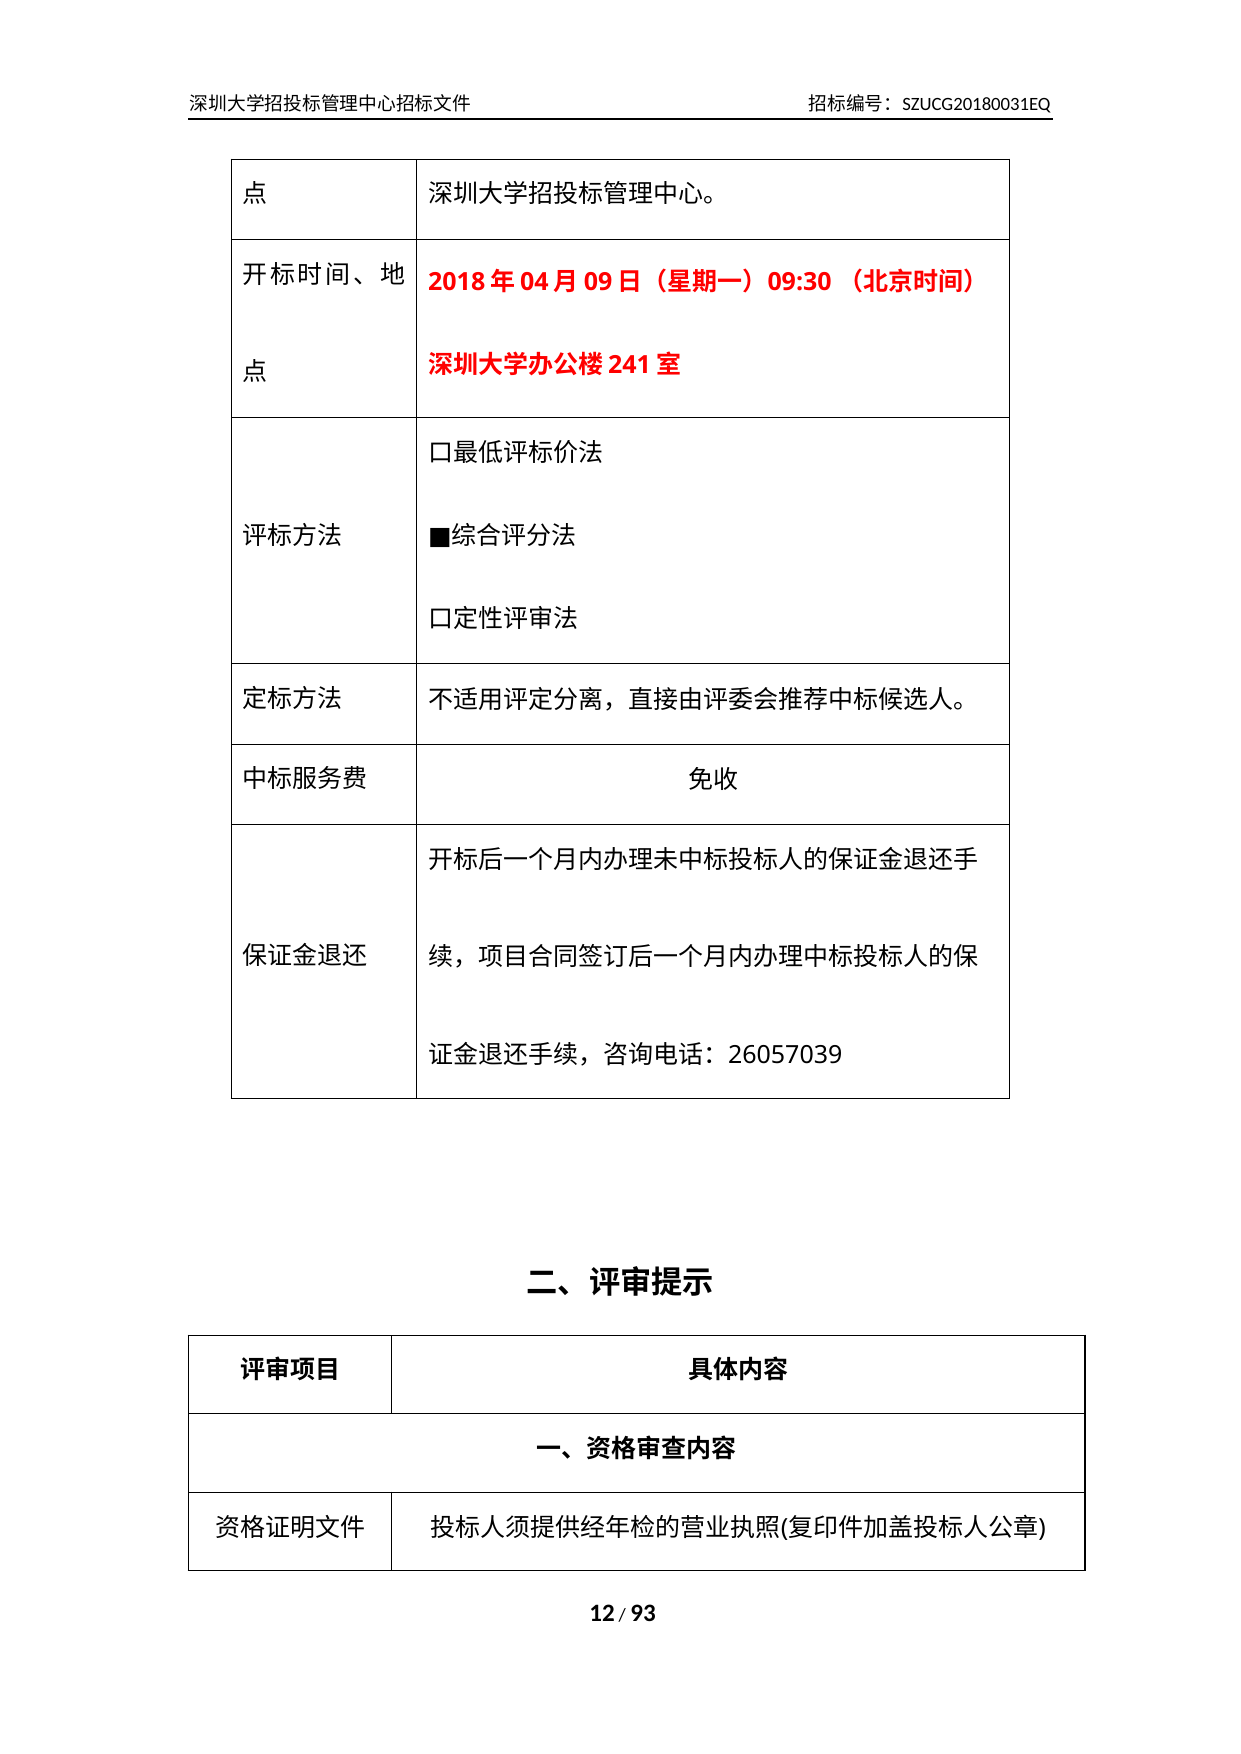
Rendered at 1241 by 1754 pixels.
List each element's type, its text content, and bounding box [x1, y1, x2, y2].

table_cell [417, 160, 1009, 239]
table_cell 投标人须提供经年检的营业执照(复印件加盖投标人公章) [392, 1493, 1084, 1570]
table_cell 中标服务费 [232, 745, 416, 824]
table_cell 评标方法 [232, 418, 416, 663]
table_cell 口最低评标价法 ■综合评分法 口定性评审法 [417, 418, 1009, 663]
table_header 评审项目 [189, 1336, 391, 1413]
table_cell 一、资格审查内容 [189, 1414, 1084, 1492]
table_cell 投标文件递交截止时间、地点 [232, 160, 416, 239]
table_header 具体内容 [392, 1336, 1084, 1413]
table_cell 资格证明文件 [189, 1493, 391, 1570]
table_cell 2018年04月09日（星期一）09:30 （北京时间） 深圳大学办公楼241室 [417, 240, 1009, 417]
table_cell 定标方法 [232, 664, 416, 743]
table_cell 开标后一个月内办理未中标投标人的保证金退还手续，项目合同签订后一个月内办理中标投标人的保证金退还手续，咨询电话：26057039 [417, 825, 1009, 1097]
list 二、评审提示 [187, 1247, 1053, 1312]
table_cell 免收 [417, 745, 1009, 824]
table_cell 开标时间、地点 [232, 240, 416, 417]
table_cell 保证金退还 [232, 825, 416, 1097]
table_cell 不适用评定分离，直接由评委会推荐中标候选人。 [417, 664, 1009, 743]
